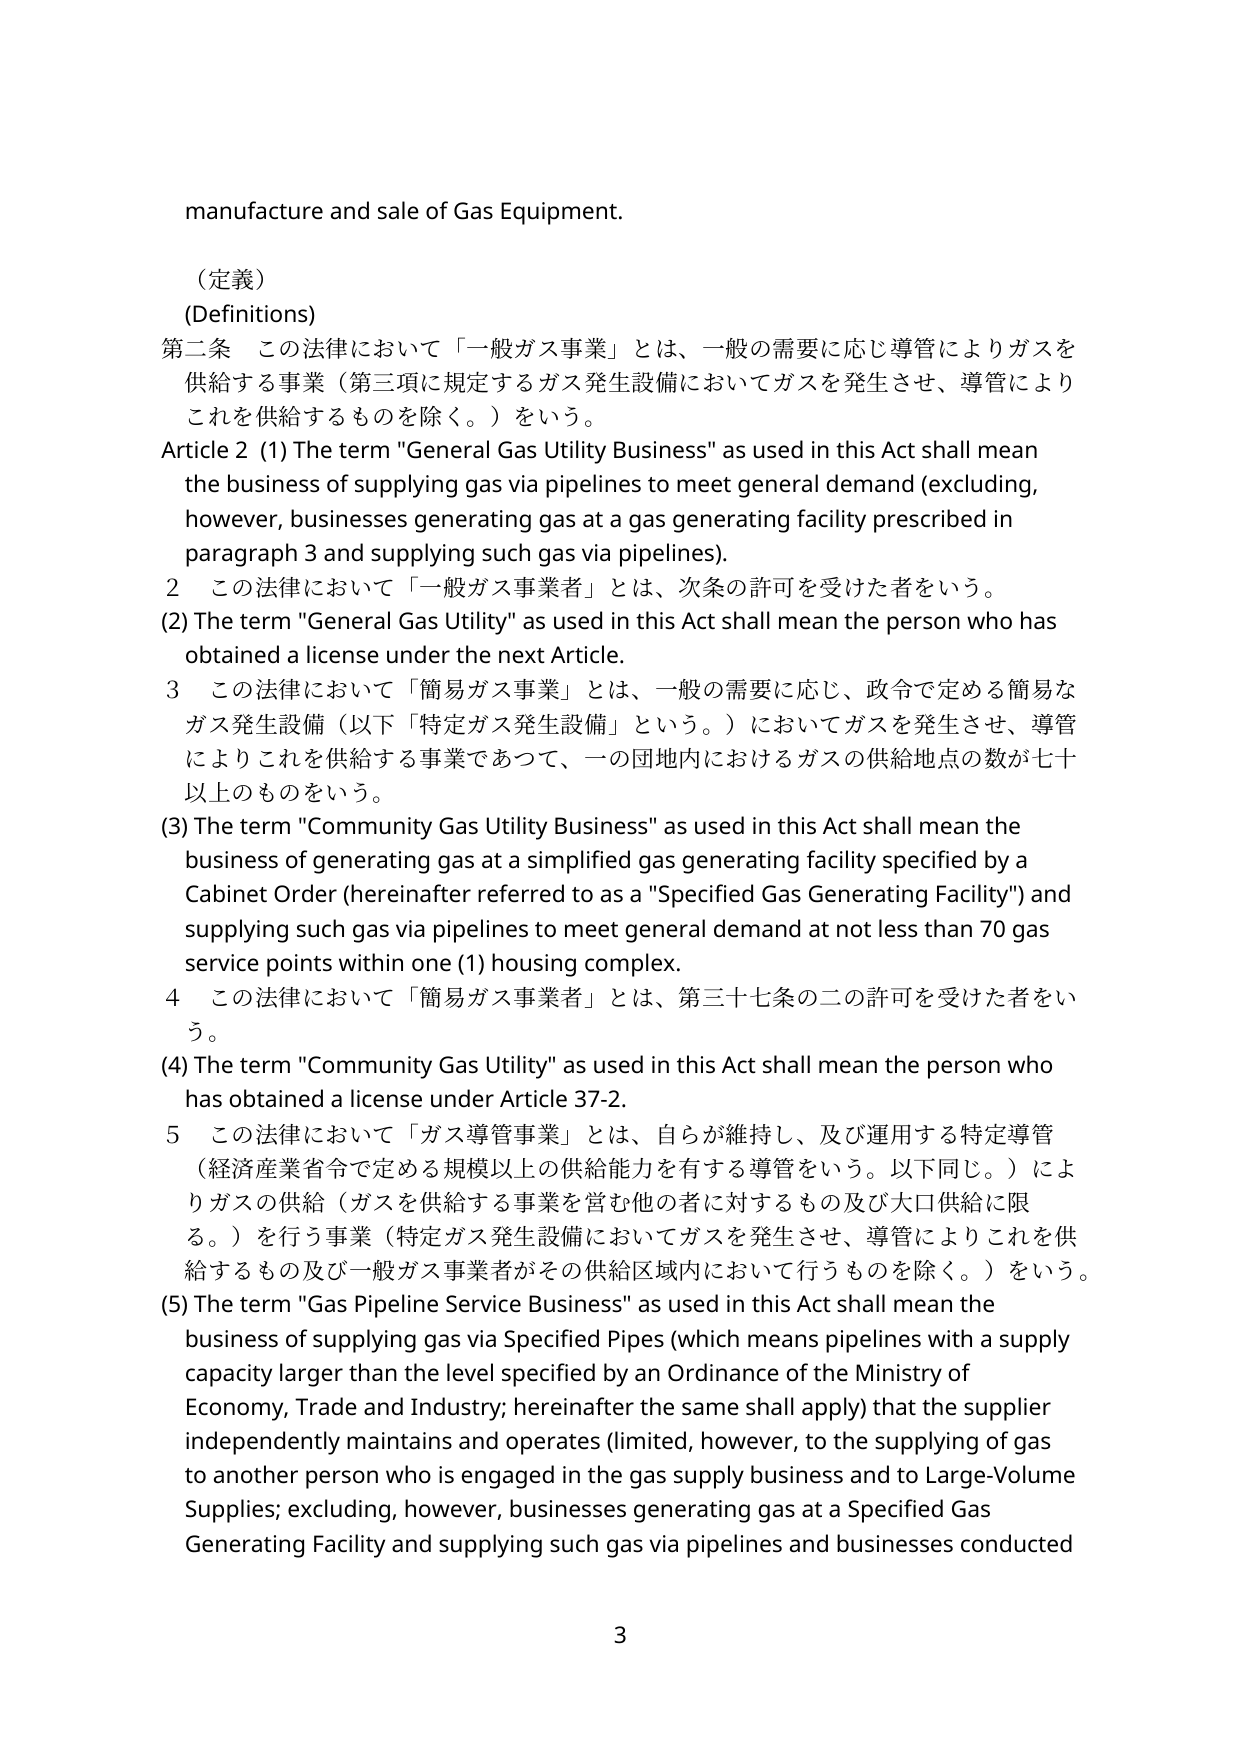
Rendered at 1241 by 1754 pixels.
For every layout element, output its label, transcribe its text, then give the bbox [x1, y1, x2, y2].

text Article 2 (1) The term "General Gas Utility Business" as used in this Act shall mean the business of supplying gas via pipelines to meet general demand (excluding, however, businesses generating gas at a gas generating facility prescribed in paragraph 3 and supplying such gas via pipelines). [161, 433, 1079, 569]
text ４ この法律において「簡易ガス事業者」とは、第三十七条の二の許可を受けた者をいう。 [161, 979, 1079, 1048]
text (4) The term "Community Gas Utility" as used in this Act shall mean the person who has obtained a license under Article 37-2. [161, 1048, 1079, 1116]
text ３ この法律において「簡易ガス事業」とは、一般の需要に応じ、政令で定める簡易なガス発生設備（以下「特定ガス発生設備」という。）においてガスを発生させ、導管によりこれを供給する事業であつて、一の団地内におけるガスの供給地点の数が七十以上のものをいう。 [161, 672, 1079, 809]
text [161, 194, 1079, 228]
text 第二条 この法律において「一般ガス事業」とは、一般の需要に応じ導管によりガスを供給する事業（第三項に規定するガス発生設備においてガスを発生させ、導管によりこれを供給するものを除く。）をいう。 [161, 330, 1079, 433]
text (2) The term "General Gas Utility" as used in this Act shall mean the person who has obtained a license under the next Article. [161, 604, 1079, 672]
text (3) The term "Community Gas Utility Business" as used in this Act shall mean the business of generating gas at a simplified gas generating facility specified by a Cabinet Order (hereinafter referred to as a "Specified Gas Generating Facility") and supplying such gas via pipelines to meet general demand at not less than 70 gas service points within one (1) housing complex. [161, 809, 1079, 979]
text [161, 1287, 1079, 1560]
text ５ この法律において「ガス導管事業」とは、自らが維持し、及び運用する特定導管（経済産業省令で定める規模以上の供給能力を有する導管をいう。以下同じ。）によりガスの供給（ガスを供給する事業を営む他の者に対するもの及び大口供給に限る。）を行う事業（特定ガス発生設備においてガスを発生させ、導管によりこれを供給するもの及び一般ガス事業者がその供給区域内において行うものを除く。）をいう。 [161, 1116, 1079, 1287]
text （定義） [184, 262, 1079, 296]
text ２ この法律において「一般ガス事業者」とは、次条の許可を受けた者をいう。 [161, 569, 1079, 604]
text (Definitions) [184, 296, 1079, 330]
